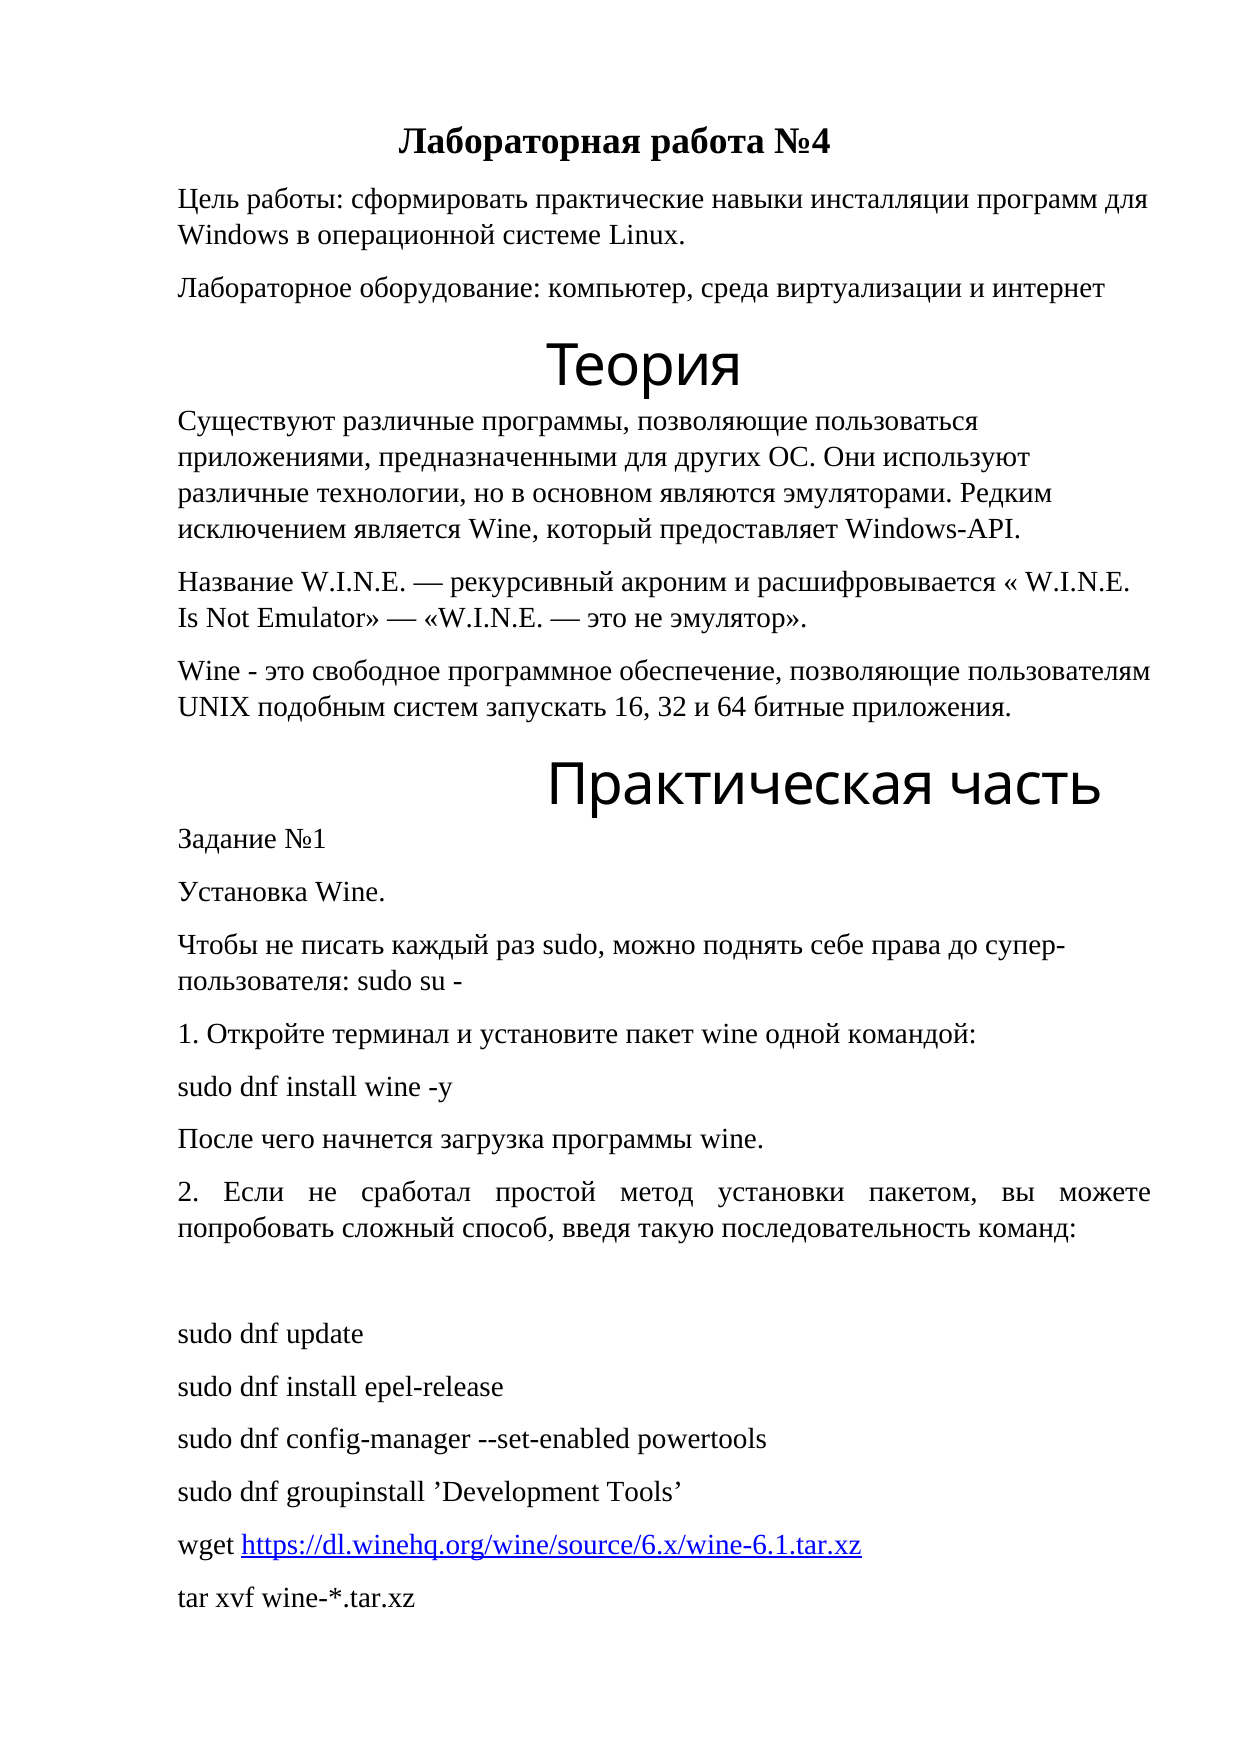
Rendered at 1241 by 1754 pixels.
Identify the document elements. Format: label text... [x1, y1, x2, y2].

text sudo dnf config-manager --set-enabled powertools [177, 1422, 1152, 1455]
text После чего начнется загрузка программы wine. [177, 1121, 1152, 1155]
text Wine - это свободное программное обеспечение, позволяющие пользователям UNIX подобным систем запускать 16, 32 и 64 битные приложения. [177, 653, 1152, 722]
text tar xvf wine-*.tar.xz [177, 1580, 1152, 1614]
text Чтобы не писать каждый раз sudo, можно поднять себе права до супер-пользователя: sudo su - [177, 927, 1152, 997]
text Задание №1 [177, 821, 1152, 855]
title Теория [177, 323, 1152, 403]
text 1. Откройте терминал и установите пакет wine одной командой: [177, 1016, 1152, 1049]
text Название W.I.N.E. — рекурсивный акроним и расшифровывается « W.I.N.E. Is Not Emulator» — «W.I.N.E. — это не эмулятор». [177, 564, 1152, 633]
text Цель работы: сформировать практические навыки инсталляции программ для Windows в операционной системе Linux. [177, 181, 1152, 251]
text sudo dnf install epel-release [177, 1369, 1152, 1402]
text Лабораторное оборудование: компьютер, среда виртуализации и интернет [177, 270, 1152, 304]
text sudo dnf update [177, 1316, 1152, 1349]
text Лабораторная работа №4 [325, 118, 1152, 161]
text wget https://dl.winehq.org/wine/source/6.x/wine-6.1.tar.xz [177, 1527, 1152, 1561]
text Существуют различные программы, позволяющие пользоваться приложениями, предназначенными для других ОС. Они используют различные технологии, но в основном являются эмуляторами. Редким исключением является Wine, который предоставляет Windows-API. [177, 403, 1152, 544]
title Практическая часть [177, 742, 1152, 821]
text Установка Wine. [177, 874, 1152, 908]
text sudo dnf install wine -y [177, 1069, 1152, 1102]
text sudo dnf groupinstall ’Development Tools’ [177, 1474, 1152, 1508]
text 2. Если не сработал простой метод установки пакетом, вы можете попробовать сложный способ, введя такую последовательность команд: [177, 1174, 1152, 1244]
